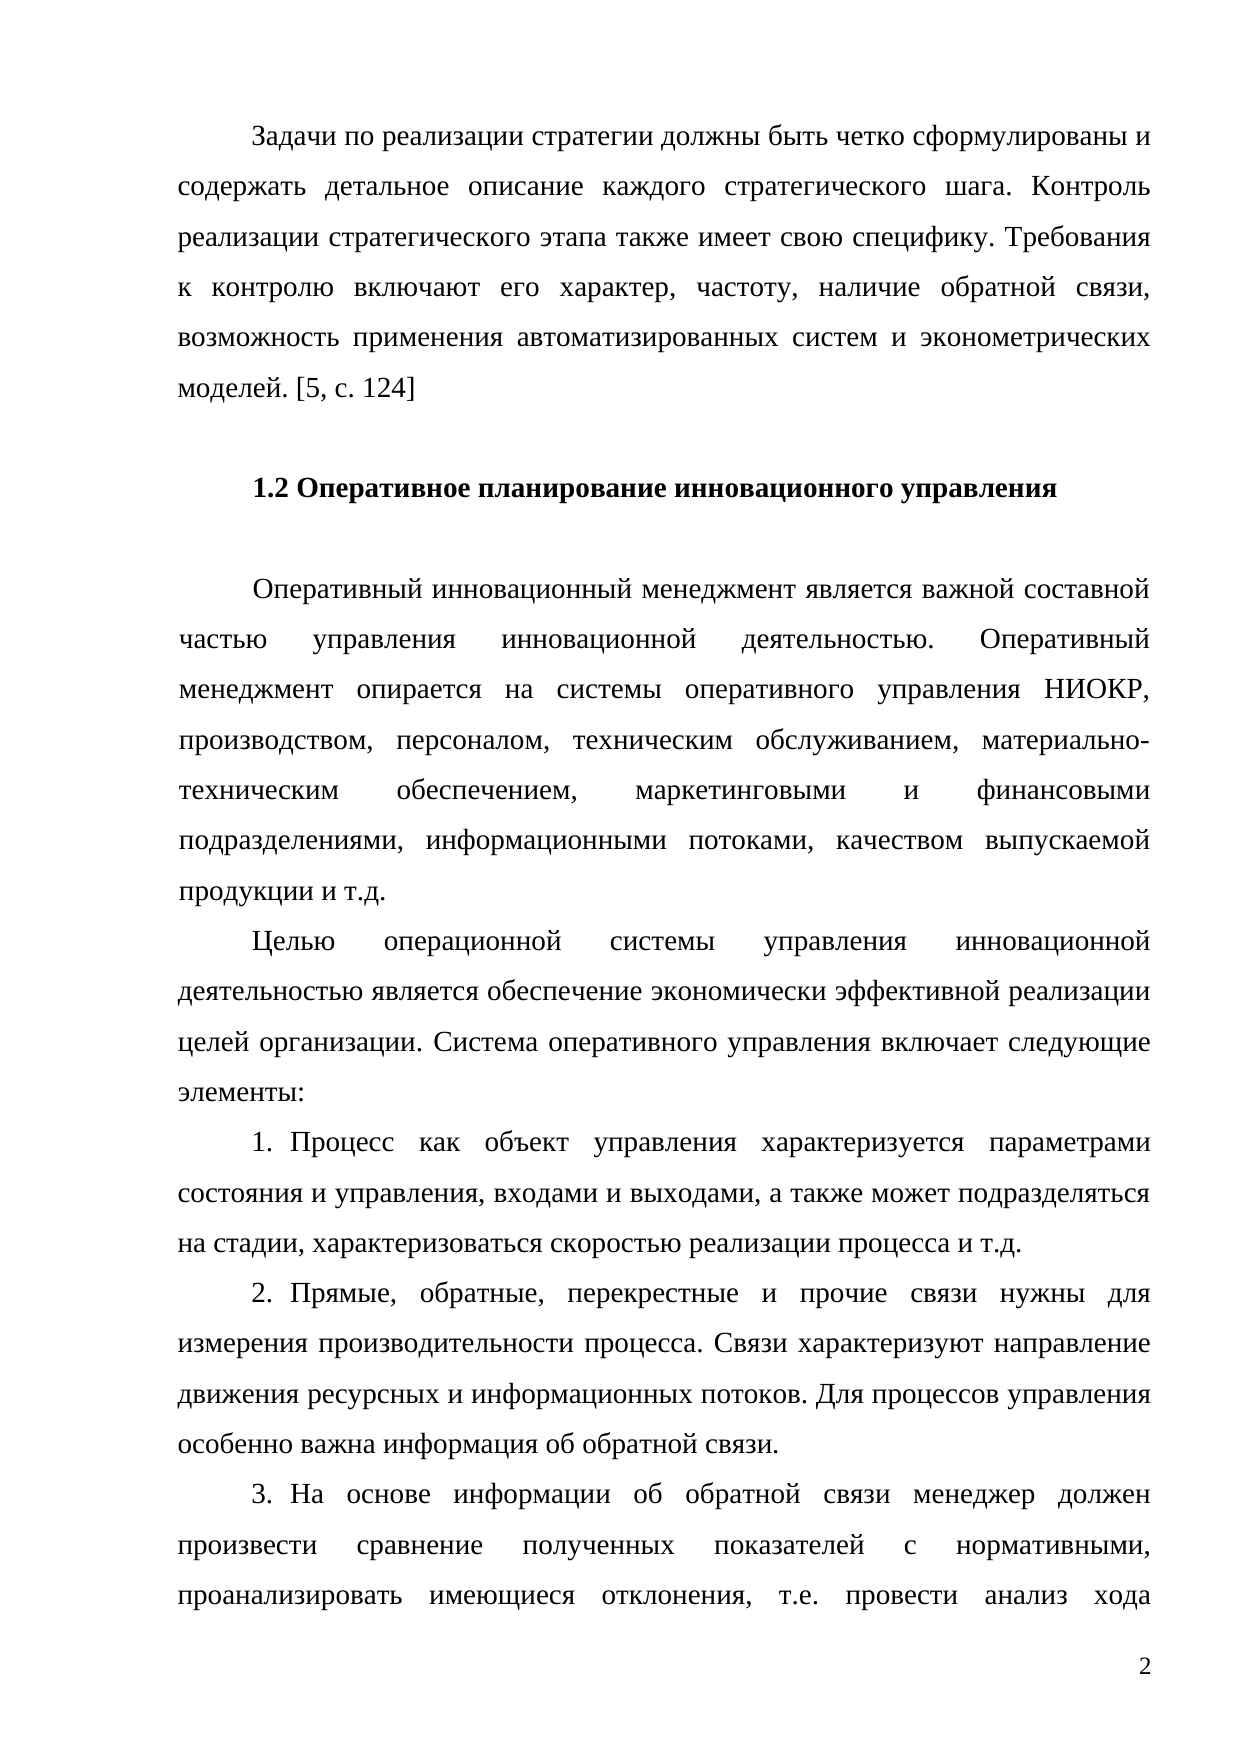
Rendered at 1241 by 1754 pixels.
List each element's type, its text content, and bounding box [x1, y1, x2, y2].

text Оперативный инновационный менеджмент является важной составной частью управления инновационной деятельностью. Оперативный менеджмент опирается на системы оперативного управления НИОКР, производством, персоналом, техническим обслуживанием, материально-техническим обеспечением, маркетинговыми и финансовыми подразделениями, информационными потоками, качеством выпускаемой продукции и т.д. [179, 571, 1151, 906]
text Задачи по реализации стратегии должны быть четко сформулированы и содержать детальное описание каждого стратегического шага. Контроль реализации стратегического этапа также имеет свою специфику. Требования к контролю включают его характер, частоту, наличие обратной связи, возможность применения автоматизированных систем и эконометрических моделей. [5, с. 124] [177, 118, 1152, 403]
subtitle 1.2 Оперативное планирование инновационного управления [177, 470, 1152, 504]
list Прямые, обратные, перекрестные и прочие связи нужны для измерения производительности процесса. Связи характеризуют направление движения ресурсных и информационных потоков. Для процессов управления особенно важна информация об обратной связи. [177, 1275, 1152, 1460]
list Процесс как объект управления характеризуется параметрами состояния и управления, входами и выходами, а также может подразделяться на стадии, характеризоваться скоростью реализации процесса и т.д. [177, 1124, 1152, 1258]
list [177, 1477, 1152, 1611]
text Целью операционной системы управления инновационной деятельностью является обеспечение экономически эффективной реализации целей организации. Система оперативного управления включает следующие элементы: [178, 923, 1151, 1108]
